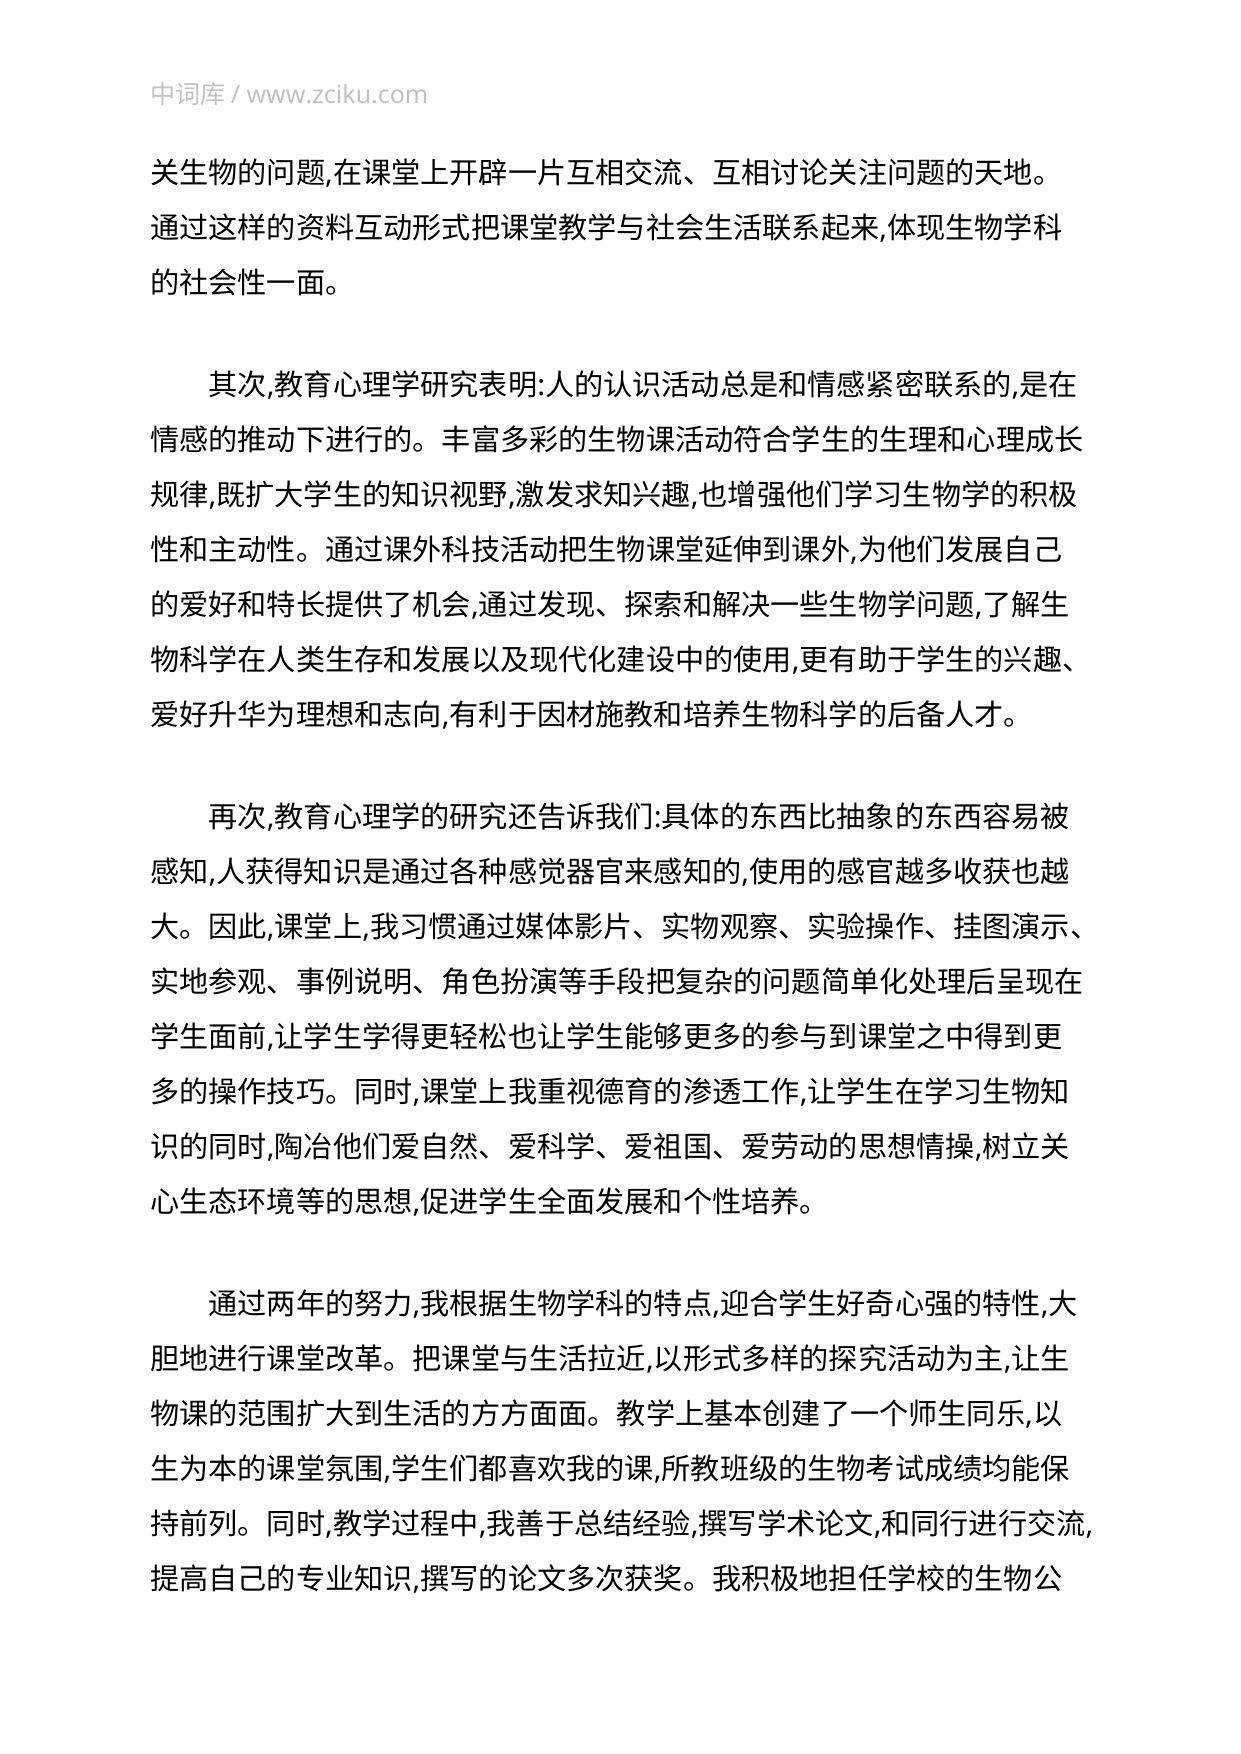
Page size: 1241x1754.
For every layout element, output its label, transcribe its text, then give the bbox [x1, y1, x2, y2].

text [150, 1281, 1090, 1598]
text 其次,教育心理学研究表明:人的认识活动总是和情感紧密联系的,是在情感的推动下进行的。丰富多彩的生物课活动符合学生的生理和心理成长规律,既扩大学生的知识视野,激发求知兴趣,也增强他们学习生物学的积极性和主动性。通过课外科技活动把生物课堂延伸到课外,为他们发展自己的爱好和特长提供了机会,通过发现、探索和解决一些生物学问题,了解生物科学在人类生存和发展以及现代化建设中的使用,更有助于学生的兴趣、爱好升华为理想和志向,有利于因材施教和培养生物科学的后备人才。 [150, 362, 1090, 734]
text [150, 150, 1090, 302]
text 再次,教育心理学的研究还告诉我们:具体的东西比抽象的东西容易被感知,人获得知识是通过各种感觉器官来感知的,使用的感官越多收获也越大。因此,课堂上,我习惯通过媒体影片、实物观察、实验操作、挂图演示、实地参观、事例说明、角色扮演等手段把复杂的问题简单化处理后呈现在学生面前,让学生学得更轻松也让学生能够更多的参与到课堂之中得到更多的操作技巧。同时,课堂上我重视德育的渗透工作,让学生在学习生物知识的同时,陶冶他们爱自然、爱科学、爱祖国、爱劳动的思想情操,树立关心生态环境等的思想,促进学生全面发展和个性培养。 [150, 794, 1090, 1221]
